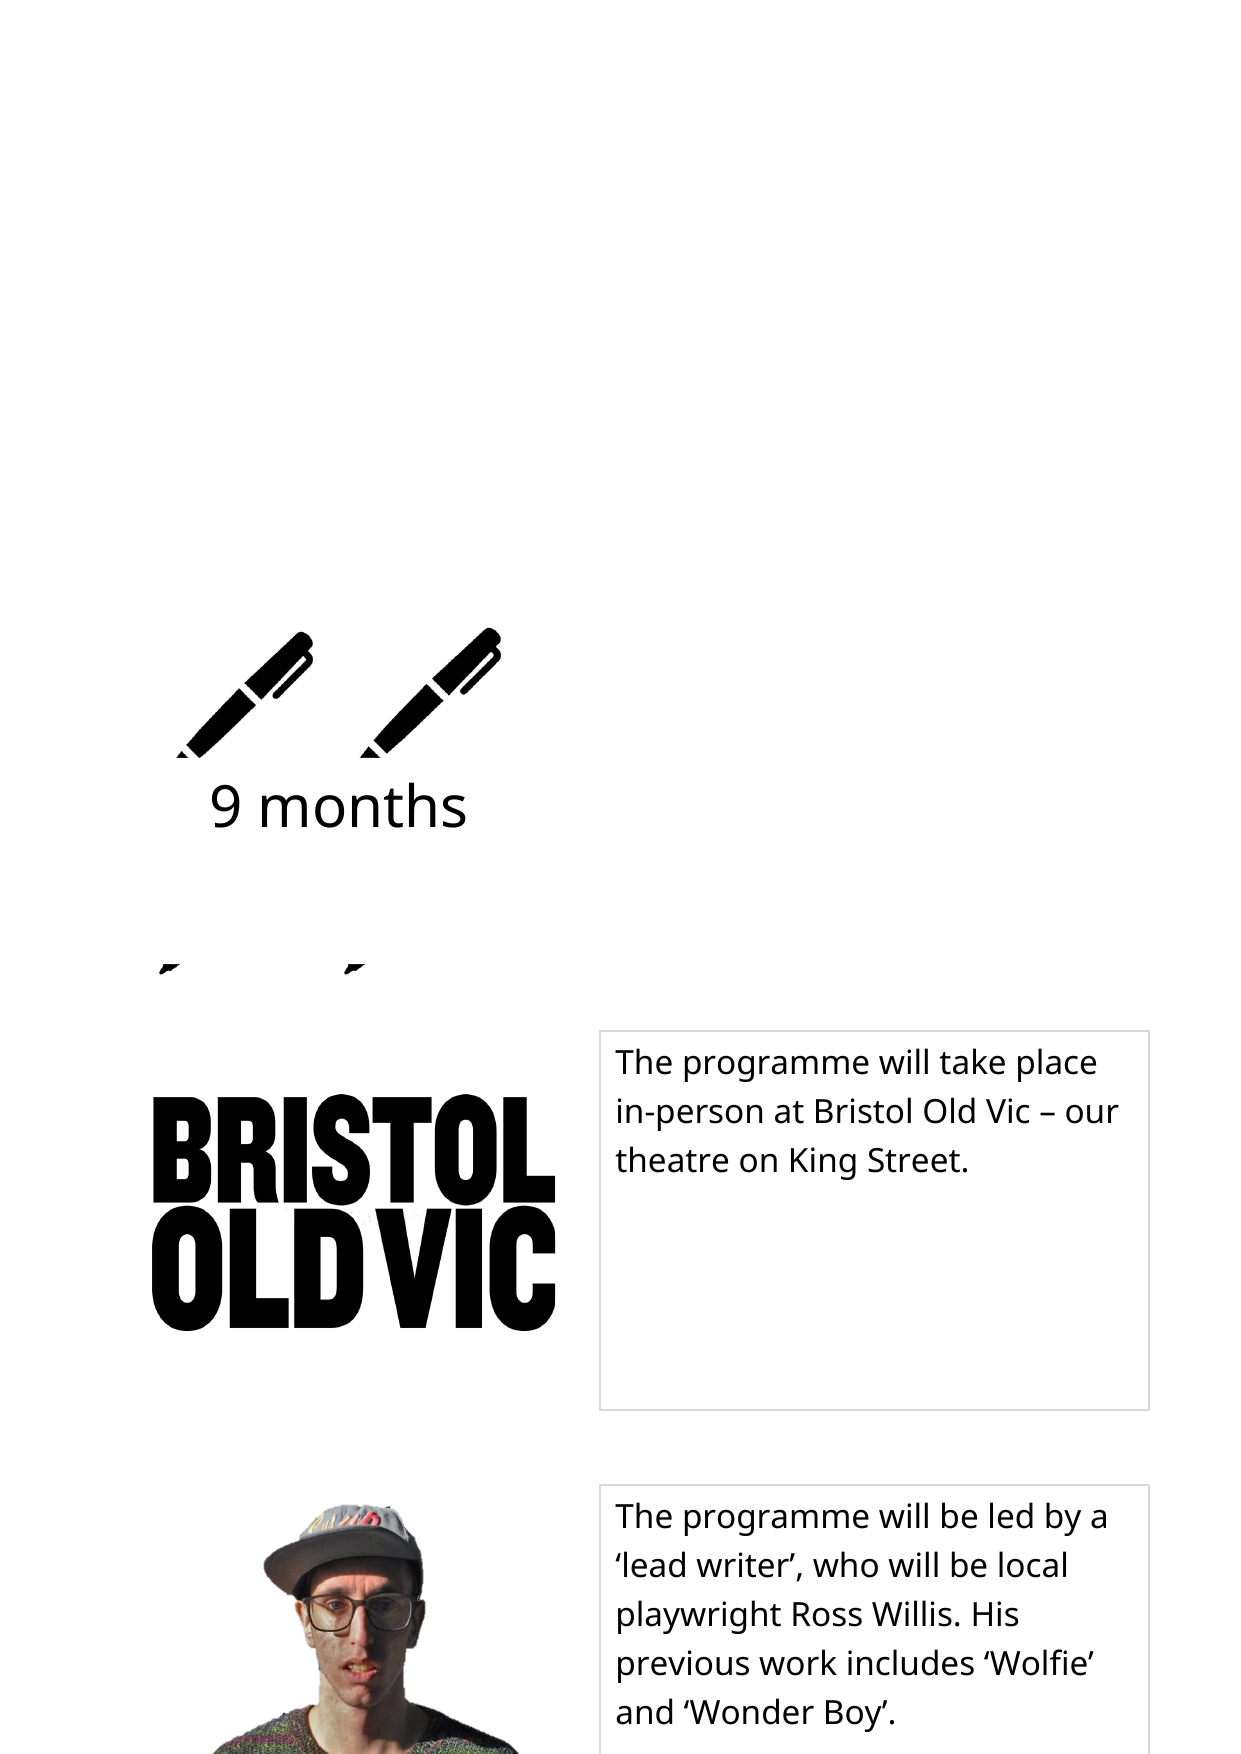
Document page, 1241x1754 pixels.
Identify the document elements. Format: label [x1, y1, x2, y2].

picture [156, 621, 323, 757]
picture [150, 1459, 583, 1754]
picture [335, 965, 503, 984]
picture [152, 1029, 574, 1411]
picture [343, 617, 511, 757]
picture [150, 965, 317, 984]
